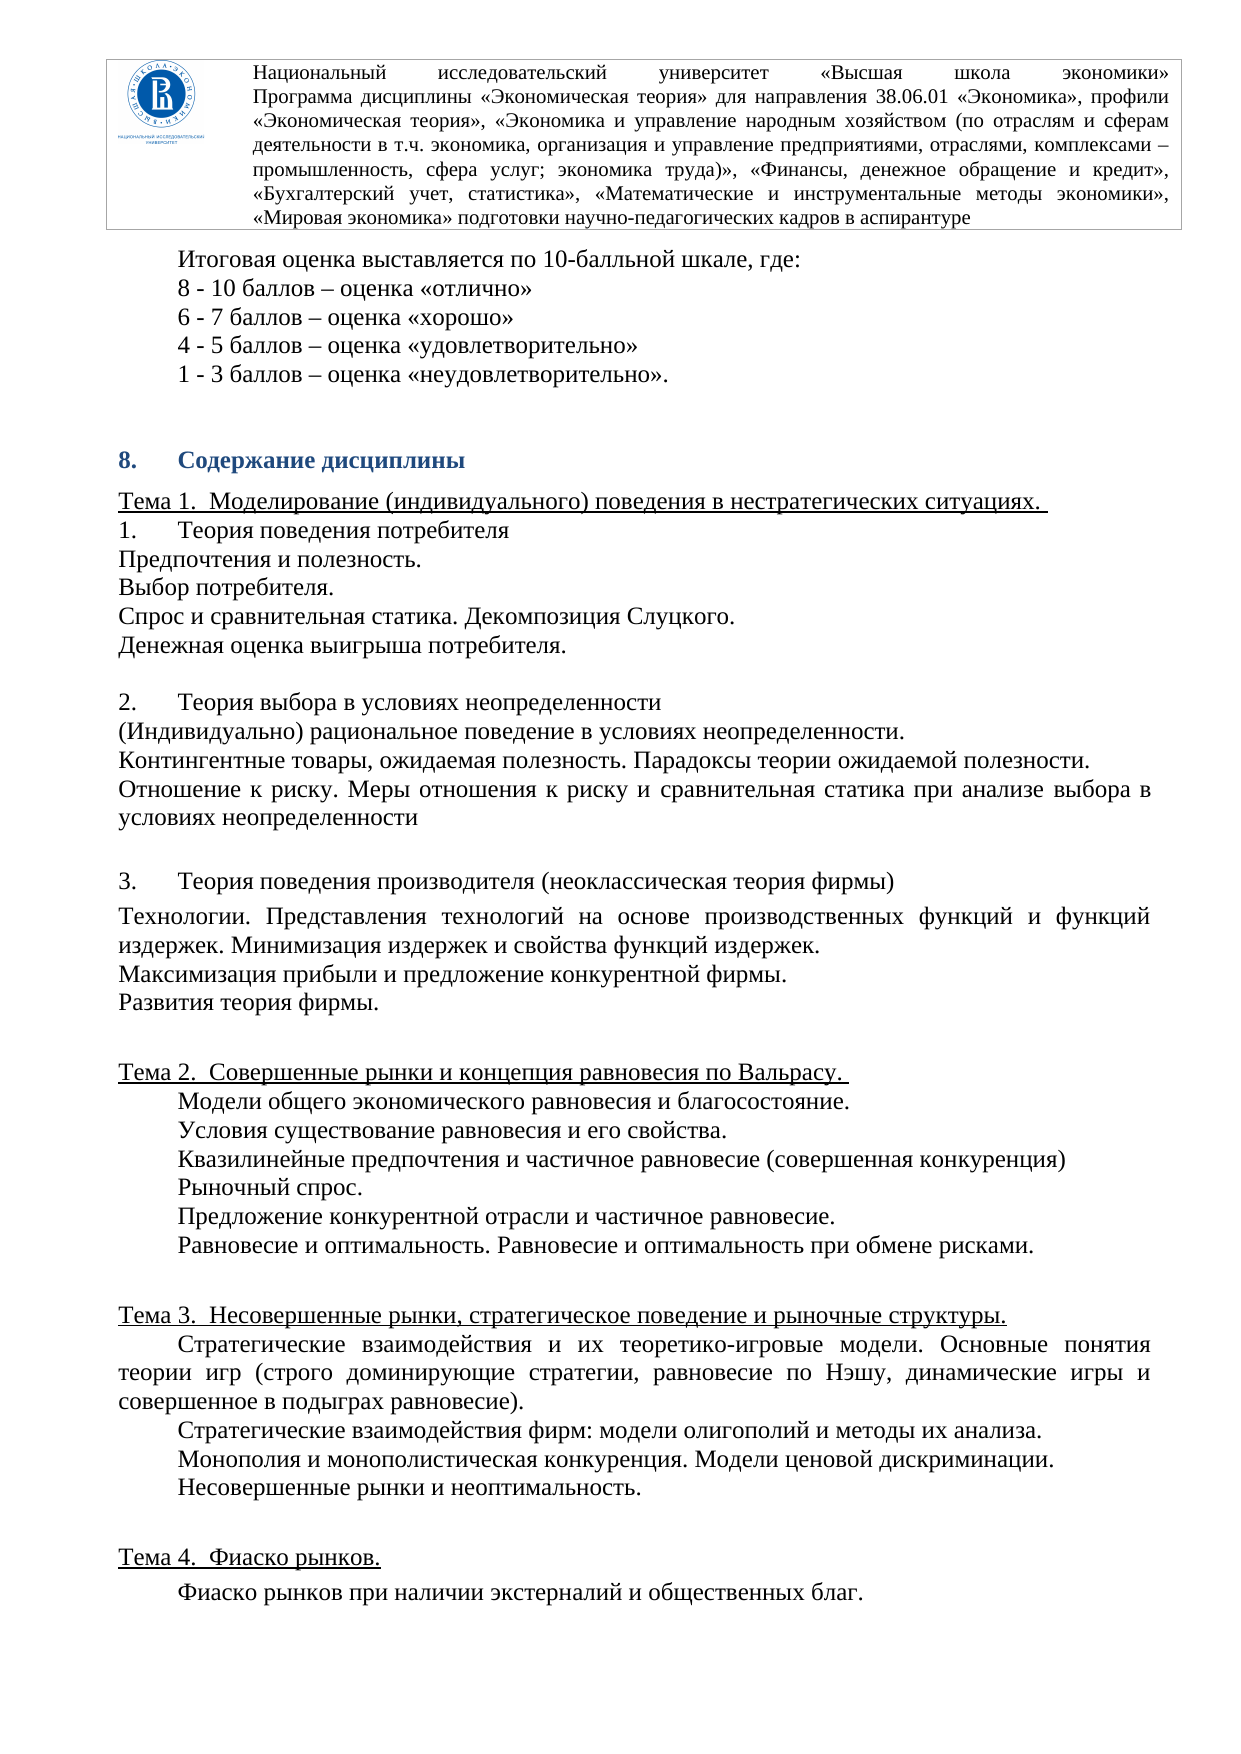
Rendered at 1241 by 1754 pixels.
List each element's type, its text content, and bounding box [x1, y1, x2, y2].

text Тема 2. Совершенные рынки и концепция равновесия по Вальрасу. [118, 1057, 1152, 1086]
text Условия существование равновесия и его свойства. [118, 1115, 1152, 1144]
text Выбор потребителя. [118, 572, 1152, 601]
text Монополия и монополистическая конкуренция. Модели ценовой дискриминации. [118, 1444, 1152, 1472]
text 1 - 3 баллов – оценка «неудовлетворительно». [118, 359, 1152, 388]
text 6 - 7 баллов – оценка «хорошо» [118, 302, 1152, 330]
text Отношение к риску. Меры отношения к риску и сравнительная статика при анализе выбора в условиях неопределенности [118, 774, 1152, 831]
list Теория выбора в условиях неопределенности [118, 687, 1152, 716]
text Стратегические взаимодействия фирм: модели олигополий и методы их анализа. [118, 1415, 1152, 1444]
text Спрос и сравнительная статика. Декомпозиция Слуцкого. [118, 601, 1152, 630]
text Денежная оценка выигрыша потребителя. [118, 630, 1152, 659]
text Развития теория фирмы. [118, 987, 1152, 1016]
text Рыночный спрос. [118, 1172, 1152, 1201]
text Квазилинейные предпочтения и частичное равновесие (совершенная конкуренция) [118, 1144, 1152, 1172]
text Модели общего экономического равновесия и благосостояние. [118, 1086, 1152, 1115]
text Предложение конкурентной отрасли и частичное равновесие. [118, 1201, 1152, 1230]
list Теория поведения потребителя [118, 515, 1152, 544]
text Тема 1. Моделирование (индивидуального) поведения в нестратегических ситуациях. [118, 486, 1152, 515]
text Предпочтения и полезность. [118, 544, 1152, 572]
text 4 - 5 баллов – оценка «удовлетворительно» [118, 330, 1152, 359]
text Технологии. Представления технологий на основе производственных функций и функций издержек. Минимизация издержек и свойства функций издержек. [118, 901, 1152, 959]
text Несовершенные рынки и неоптимальность. [118, 1472, 1152, 1501]
picture [118, 60, 205, 144]
text Контингентные товары, ожидаемая полезность. Парадоксы теории ожидаемой полезности. [118, 745, 1152, 774]
text Стратегические взаимодействия и их теоретико-игровые модели. Основные понятия теории игр (строго доминирующие стратегии, равновесие по Нэшу, динамические игры и совершенное в подыграх равновесие). [118, 1329, 1152, 1415]
text Тема 3. Несовершенные рынки, стратегическое поведение и рыночные структуры. [118, 1300, 1152, 1329]
text Максимизация прибыли и предложение конкурентной фирмы. [118, 959, 1152, 987]
list Теория поведения производителя (неоклассическая теория фирмы) [118, 866, 1152, 895]
text Тема 4. Фиаско рынков. [118, 1542, 1152, 1571]
text Равновесие и оптимальность. Равновесие и оптимальность при обмене рисками. [118, 1230, 1152, 1259]
text Фиаско рынков при наличии экстерналий и общественных благ. [118, 1577, 1152, 1606]
subtitle Содержание дисциплины [118, 445, 1152, 474]
text 8 - 10 баллов – оценка «отлично» [118, 273, 1152, 302]
text (Индивидуально) рациональное поведение в условиях неопределенности. [118, 716, 1152, 745]
text Итоговая оценка выставляется по 10-балльной шкале, где: [118, 244, 1152, 273]
